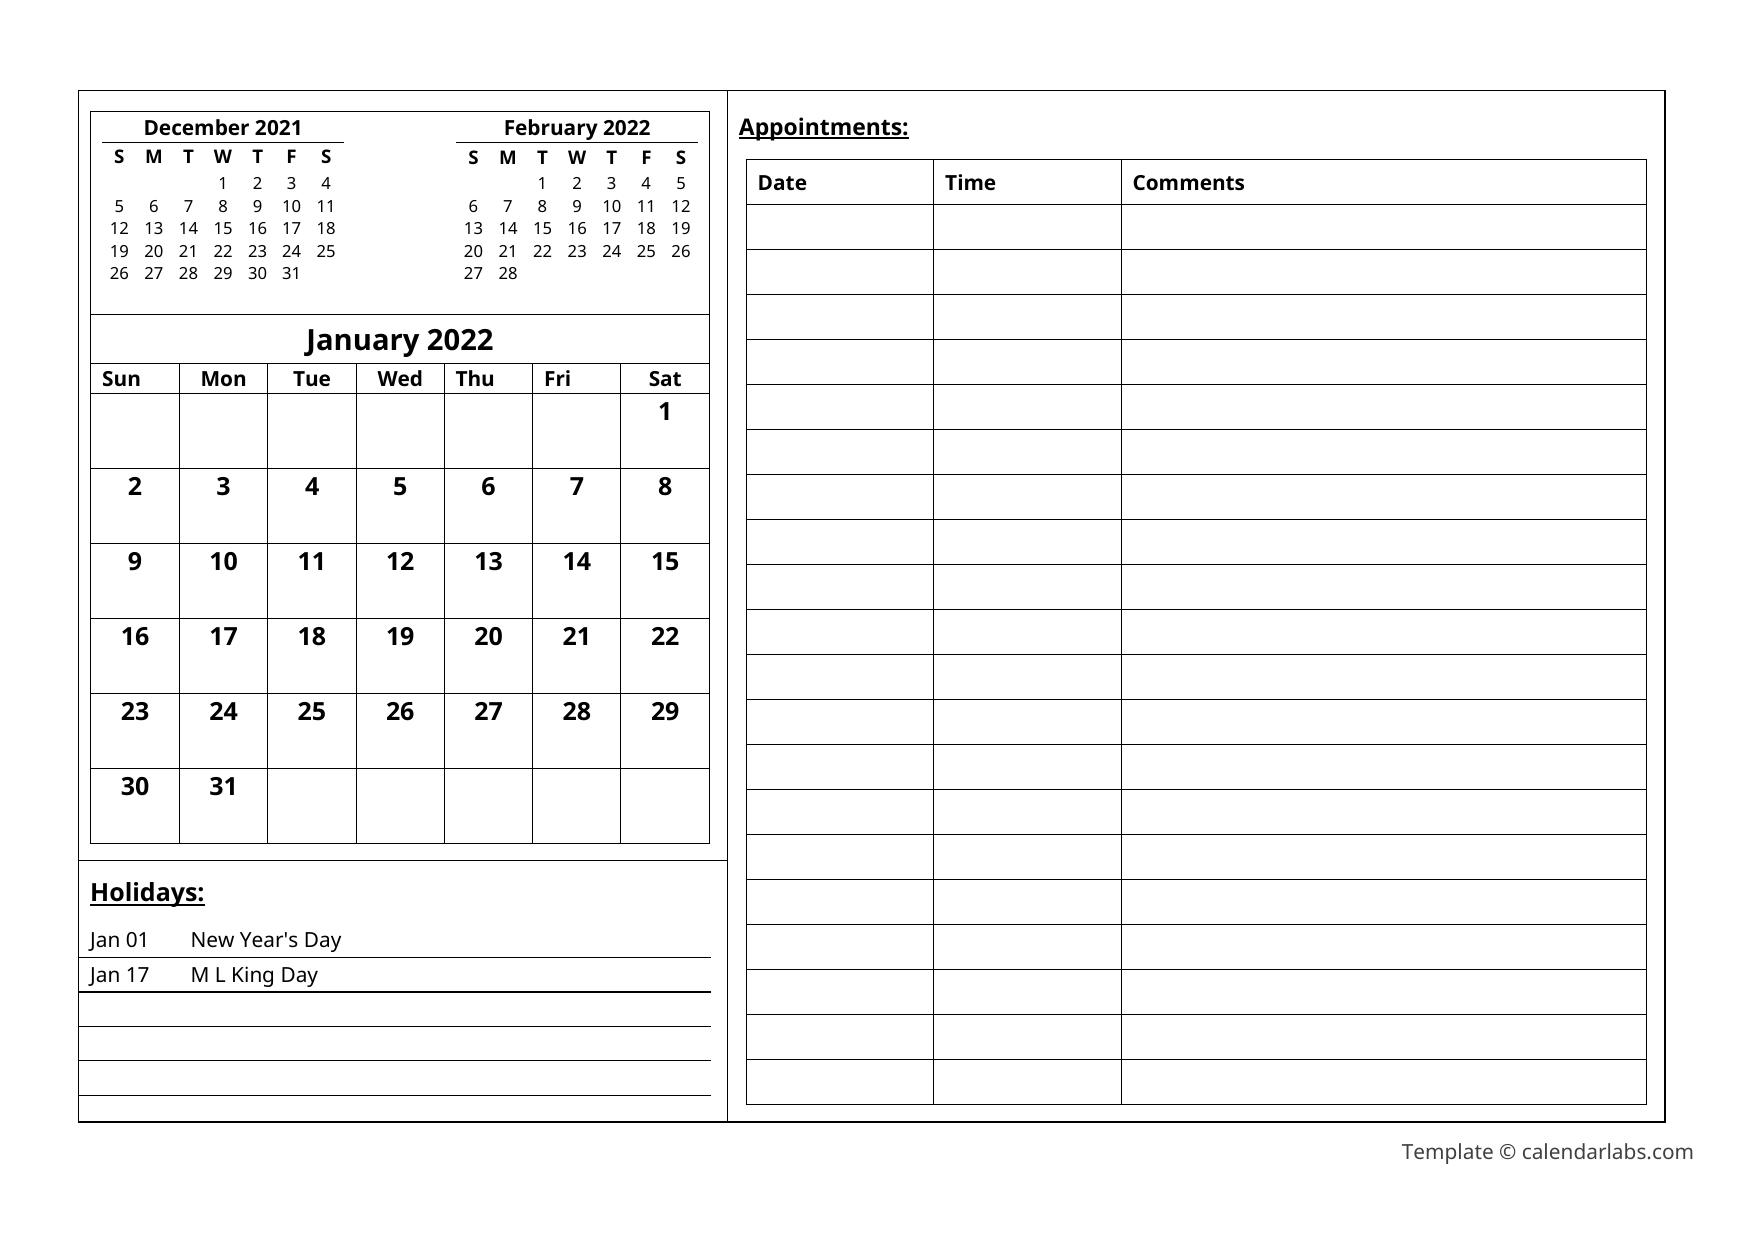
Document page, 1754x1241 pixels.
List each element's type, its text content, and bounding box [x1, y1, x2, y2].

table_cell Holidays: [79, 861, 727, 1121]
table_header Appointments: [728, 91, 1664, 1121]
table_header \ [79, 91, 727, 860]
